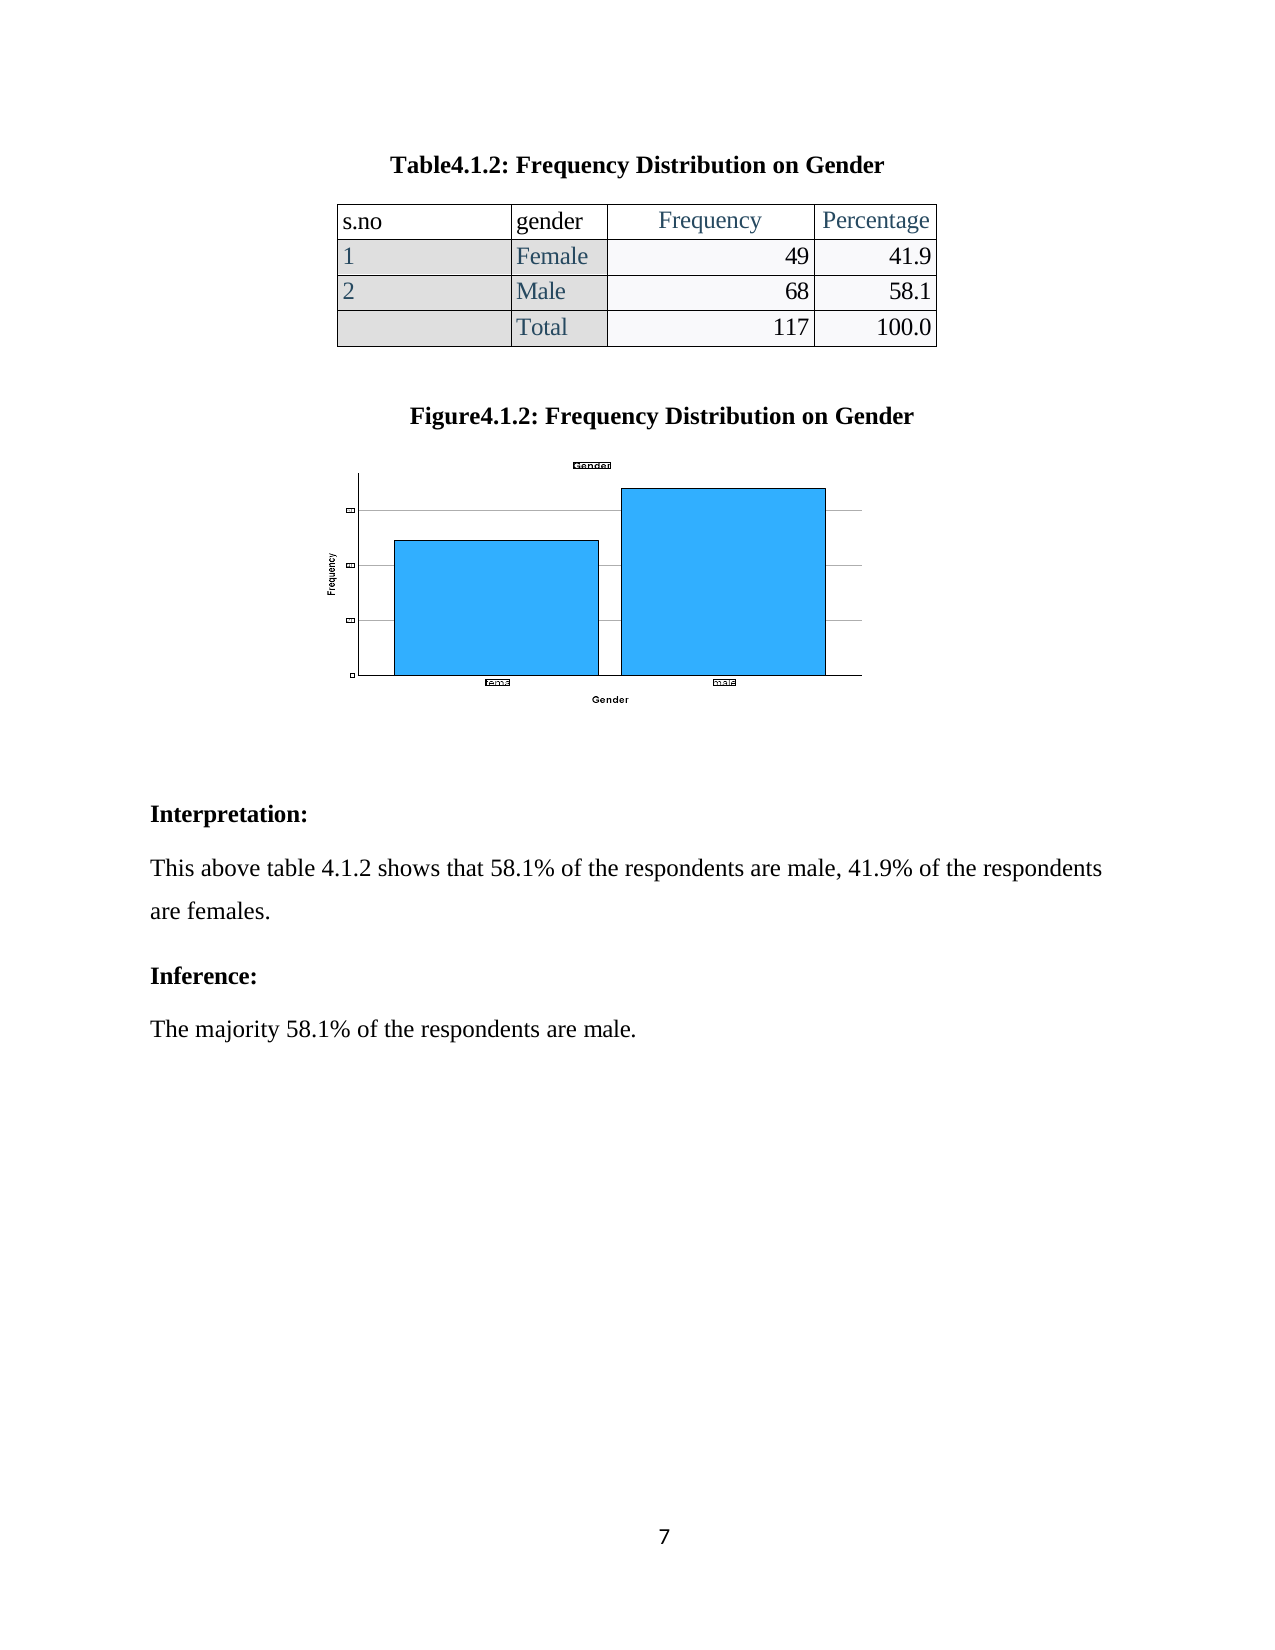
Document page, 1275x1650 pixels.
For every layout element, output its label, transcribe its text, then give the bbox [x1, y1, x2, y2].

table_cell 117 [608, 311, 814, 346]
table_cell 1 [338, 240, 511, 274]
picture [486, 680, 509, 685]
table_header gender [512, 205, 607, 239]
picture [714, 680, 735, 685]
table_cell 41.9 [815, 240, 936, 274]
table_cell Male [512, 276, 607, 310]
table_cell 49 [608, 240, 814, 274]
picture [574, 463, 610, 468]
text Table4.1.2: Frequency Distribution on Gender [264, 150, 1011, 179]
table_cell Total [512, 311, 607, 346]
table_header Percentage [815, 205, 936, 239]
text Figure4.1.2: Frequency Distribution on Gender [354, 401, 969, 430]
text The majority 58.1% of the respondents are male. [150, 1014, 1210, 1043]
table_cell 2 [338, 276, 511, 310]
table_cell 68 [608, 276, 814, 310]
picture [592, 696, 629, 703]
table_cell Female [512, 240, 607, 274]
table_cell [338, 311, 511, 346]
table_header s.no [338, 205, 511, 239]
table_cell 100.0 [815, 311, 936, 346]
table_header Frequency [608, 205, 814, 239]
text Interpretation: [150, 799, 1210, 828]
picture [327, 553, 337, 595]
text Inference: [150, 961, 1210, 989]
text This above table 4.1.2 shows that 58.1% of the respondents are male, 41.9% of the respondents are females. [150, 853, 1115, 925]
table_cell 58.1 [815, 276, 936, 310]
